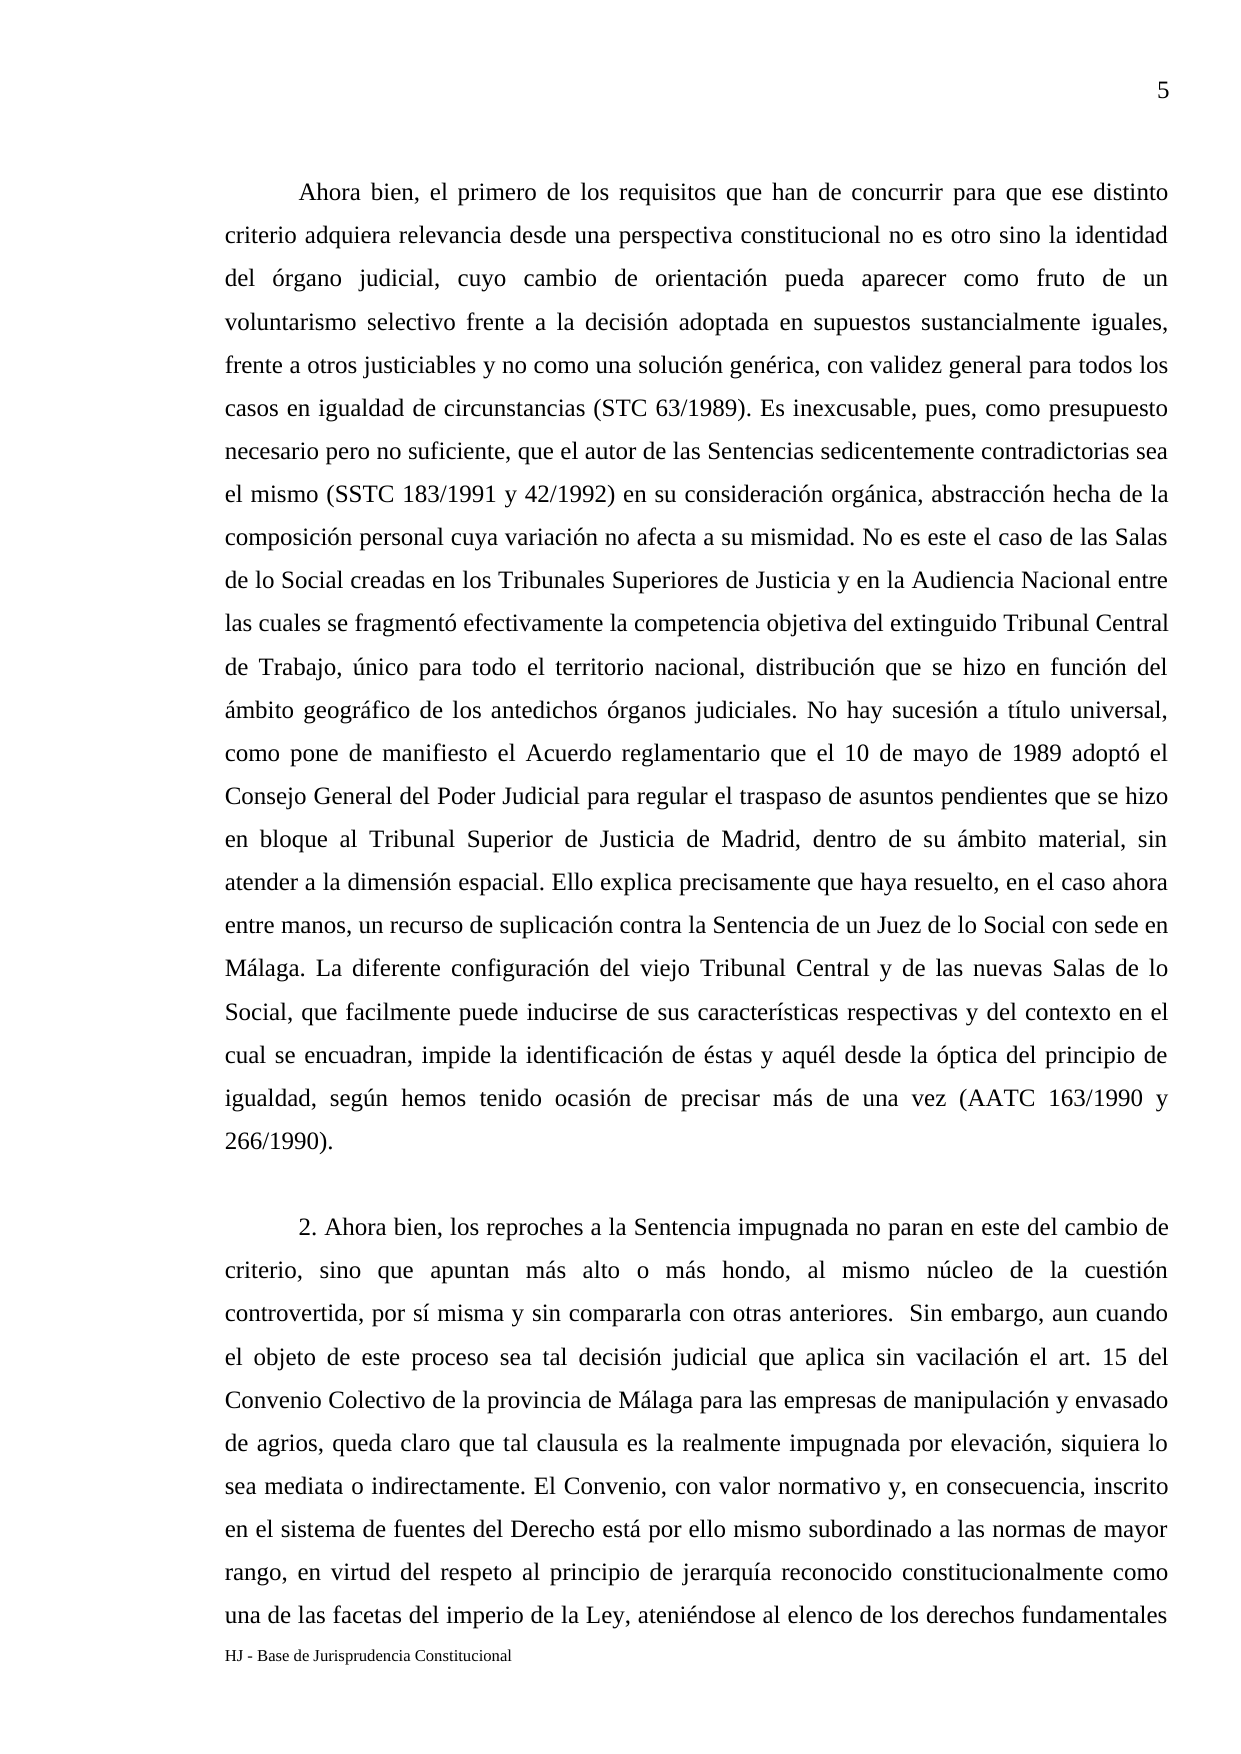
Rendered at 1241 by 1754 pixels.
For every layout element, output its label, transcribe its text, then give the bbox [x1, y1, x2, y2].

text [224, 1212, 1169, 1629]
text Ahora bien, el primero de los requisitos que han de concurrir para que ese distinto criterio adquiera relevancia desde una perspectiva constitucional no es otro sino la identidad del órgano judicial, cuyo cambio de orientación pueda aparecer como fruto de un voluntarismo selectivo frente a la decisión adoptada en supuestos sustancialmente iguales, frente a otros justiciables y no como una solución genérica, con validez general para todos los casos en igualdad de circunstancias (STC 63/1989). Es inexcusable, pues, como presupuesto necesario pero no suficiente, que el autor de las Sentencias sedicentemente contradictorias sea el mismo (SSTC 183/1991 y 42/1992) en su consideración orgánica, abstracción hecha de la composición personal cuya variación no afecta a su mismidad. No es este el caso de las Salas de lo Social creadas en los Tribunales Superiores de Justicia y en la Audiencia Nacional entre las cuales se fragmentó efectivamente la competencia objetiva del extinguido Tribunal Central de Trabajo, único para todo el territorio nacional, distribución que se hizo en función del ámbito geográfico de los antedichos órganos judiciales. No hay sucesión a título universal, como pone de manifiesto el Acuerdo reglamentario que el 10 de mayo de 1989 adoptó el Consejo General del Poder Judicial para regular el traspaso de asuntos pendientes que se hizo en bloque al Tribunal Superior de Justicia de Madrid, dentro de su ámbito material, sin atender a la dimensión espacial. Ello explica precisamente que haya resuelto, en el caso ahora entre manos, un recurso de suplicación contra la Sentencia de un Juez de lo Social con sede en Málaga. La diferente configuración del viejo Tribunal Central y de las nuevas Salas de lo Social, que facilmente puede inducirse de sus características respectivas y del contexto en el cual se encuadran, impide la identificación de éstas y aquél desde la óptica del principio de igualdad, según hemos tenido ocasión de precisar más de una vez (AATC 163/1990 y 266/1990). [224, 177, 1169, 1155]
